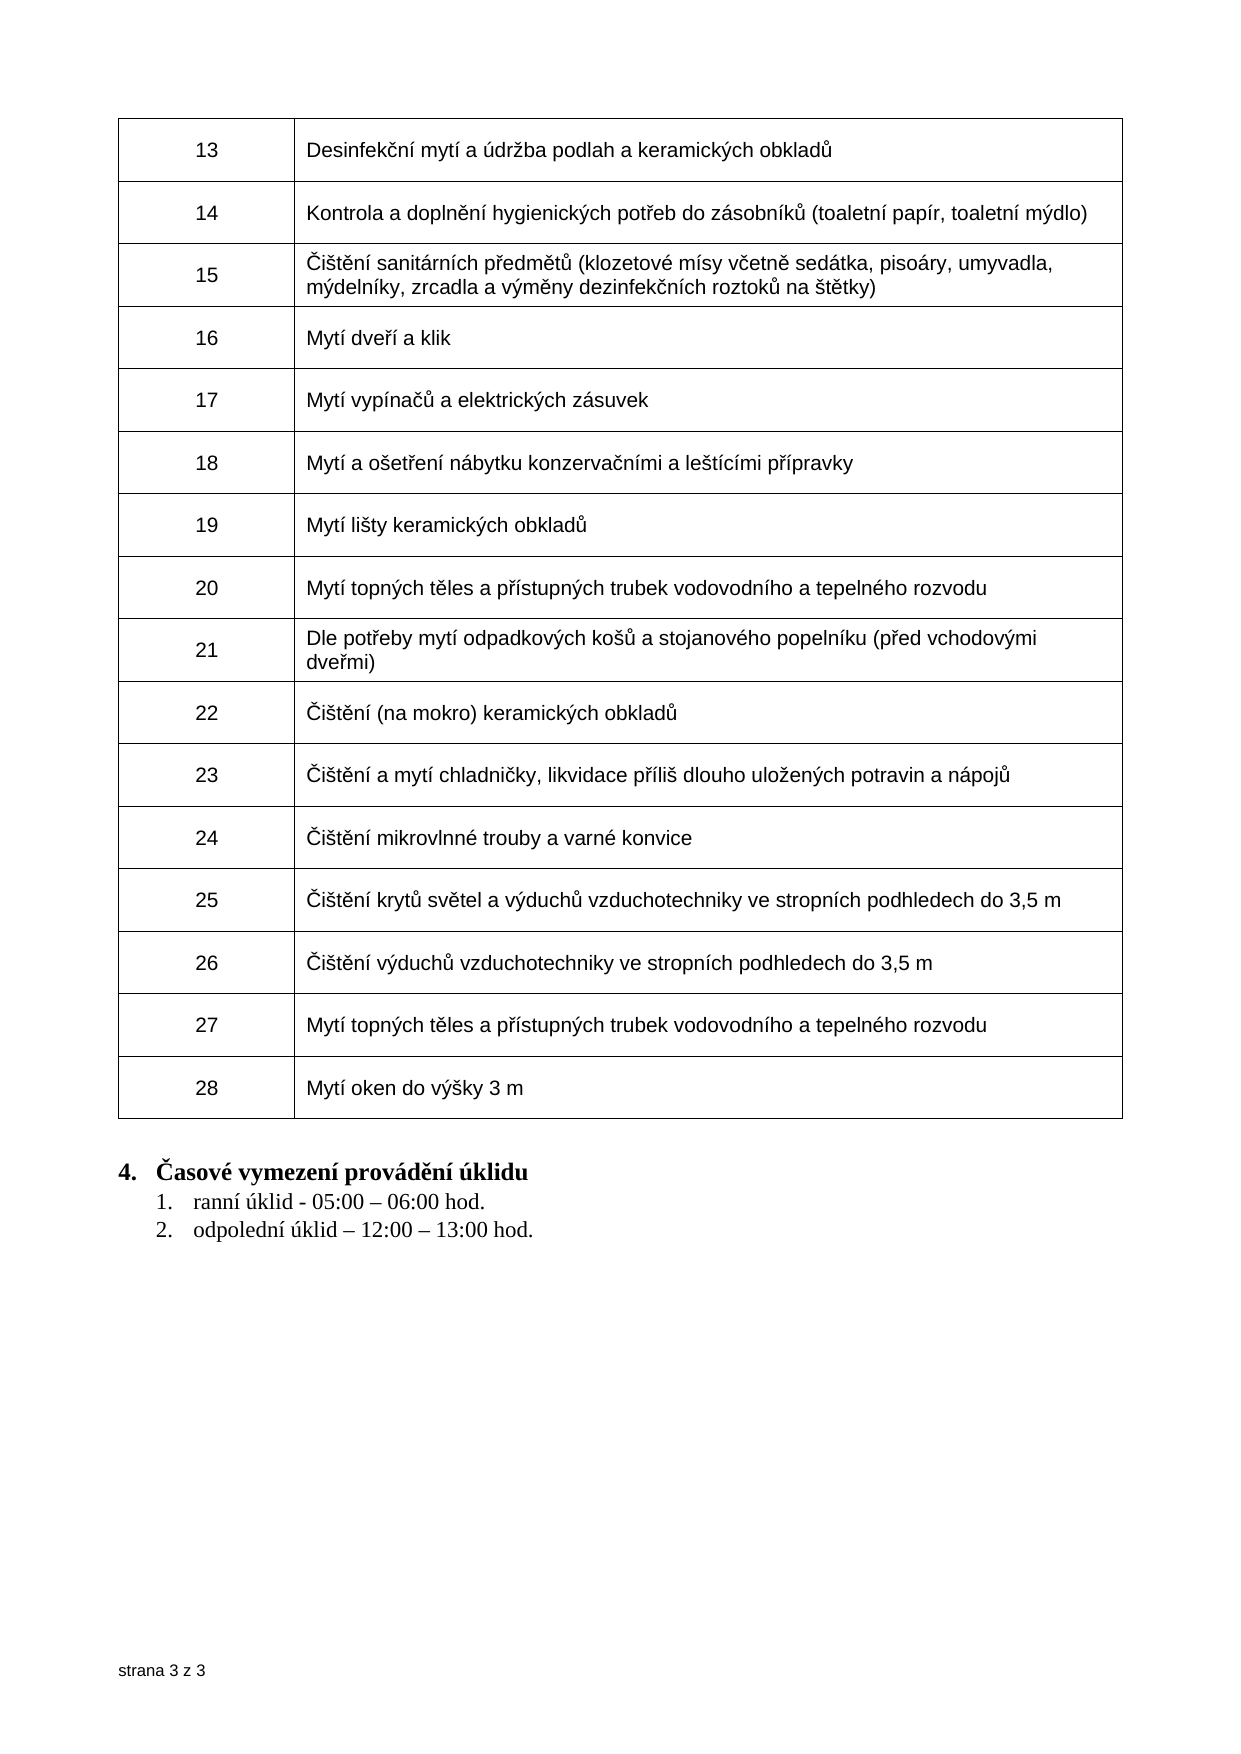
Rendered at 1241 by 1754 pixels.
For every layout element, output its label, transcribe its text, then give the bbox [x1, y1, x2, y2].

table_cell Mytí dveří a klik [295, 307, 1122, 368]
table_cell Dle potřeby mytí odpadkových košů a stojanového popelníku (před vchodovými dveřmi) [295, 619, 1122, 681]
table_cell 27 [119, 994, 294, 1056]
table_cell 22 [119, 682, 294, 743]
table_cell Mytí lišty keramických obkladů [295, 494, 1122, 556]
table_cell Čištění krytů světel a výduchů vzduchotechniky ve stropních podhledech do 3,5 m [295, 869, 1122, 931]
table_cell Mytí a ošetření nábytku konzervačními a leštícími přípravky [295, 432, 1122, 493]
table_cell Mytí topných těles a přístupných trubek vodovodního a tepelného rozvodu [295, 557, 1122, 618]
table_cell Čištění výduchů vzduchotechniky ve stropních podhledech do 3,5 m [295, 932, 1122, 993]
table_cell 13 [119, 119, 294, 181]
table_cell 17 [119, 369, 294, 431]
table_cell Čištění a mytí chladničky, likvidace příliš dlouho uložených potravin a nápojů [295, 744, 1122, 806]
table_cell 25 [119, 869, 294, 931]
table_cell 28 [119, 1057, 294, 1118]
table_cell Mytí oken do výšky 3 m [295, 1057, 1122, 1118]
table_cell 26 [119, 932, 294, 993]
table_cell 21 [119, 619, 294, 681]
table_cell 18 [119, 432, 294, 493]
table_cell Čištění mikrovlnné trouby a varné konvice [295, 807, 1122, 868]
table_cell 20 [119, 557, 294, 618]
table_cell Čištění sanitárních předmětů (klozetové mísy včetně sedátka, pisoáry, umyvadla, mýdelníky, zrcadla a výměny dezinfekčních roztoků na štětky) [295, 244, 1122, 306]
table_cell Čištění (na mokro) keramických obkladů [295, 682, 1122, 743]
table_cell 23 [119, 744, 294, 806]
list ranní úklid - 05:00 – 06:00 hod. [156, 1188, 1122, 1214]
table_cell 15 [119, 244, 294, 306]
list odpolední úklid – 12:00 – 13:00 hod. [156, 1216, 1122, 1242]
table_cell 24 [119, 807, 294, 868]
table_cell Kontrola a doplnění hygienických potřeb do zásobníků (toaletní papír, toaletní mýdlo) [295, 182, 1122, 243]
table_cell 14 [119, 182, 294, 243]
table_cell 19 [119, 494, 294, 556]
list Časové vymezení provádění úklidu [118, 1157, 1122, 1185]
table_cell 16 [119, 307, 294, 368]
table_cell Mytí vypínačů a elektrických zásuvek [295, 369, 1122, 431]
table_cell Desinfekční mytí a údržba podlah a keramických obkladů [295, 119, 1122, 181]
table_cell Mytí topných těles a přístupných trubek vodovodního a tepelného rozvodu [295, 994, 1122, 1056]
